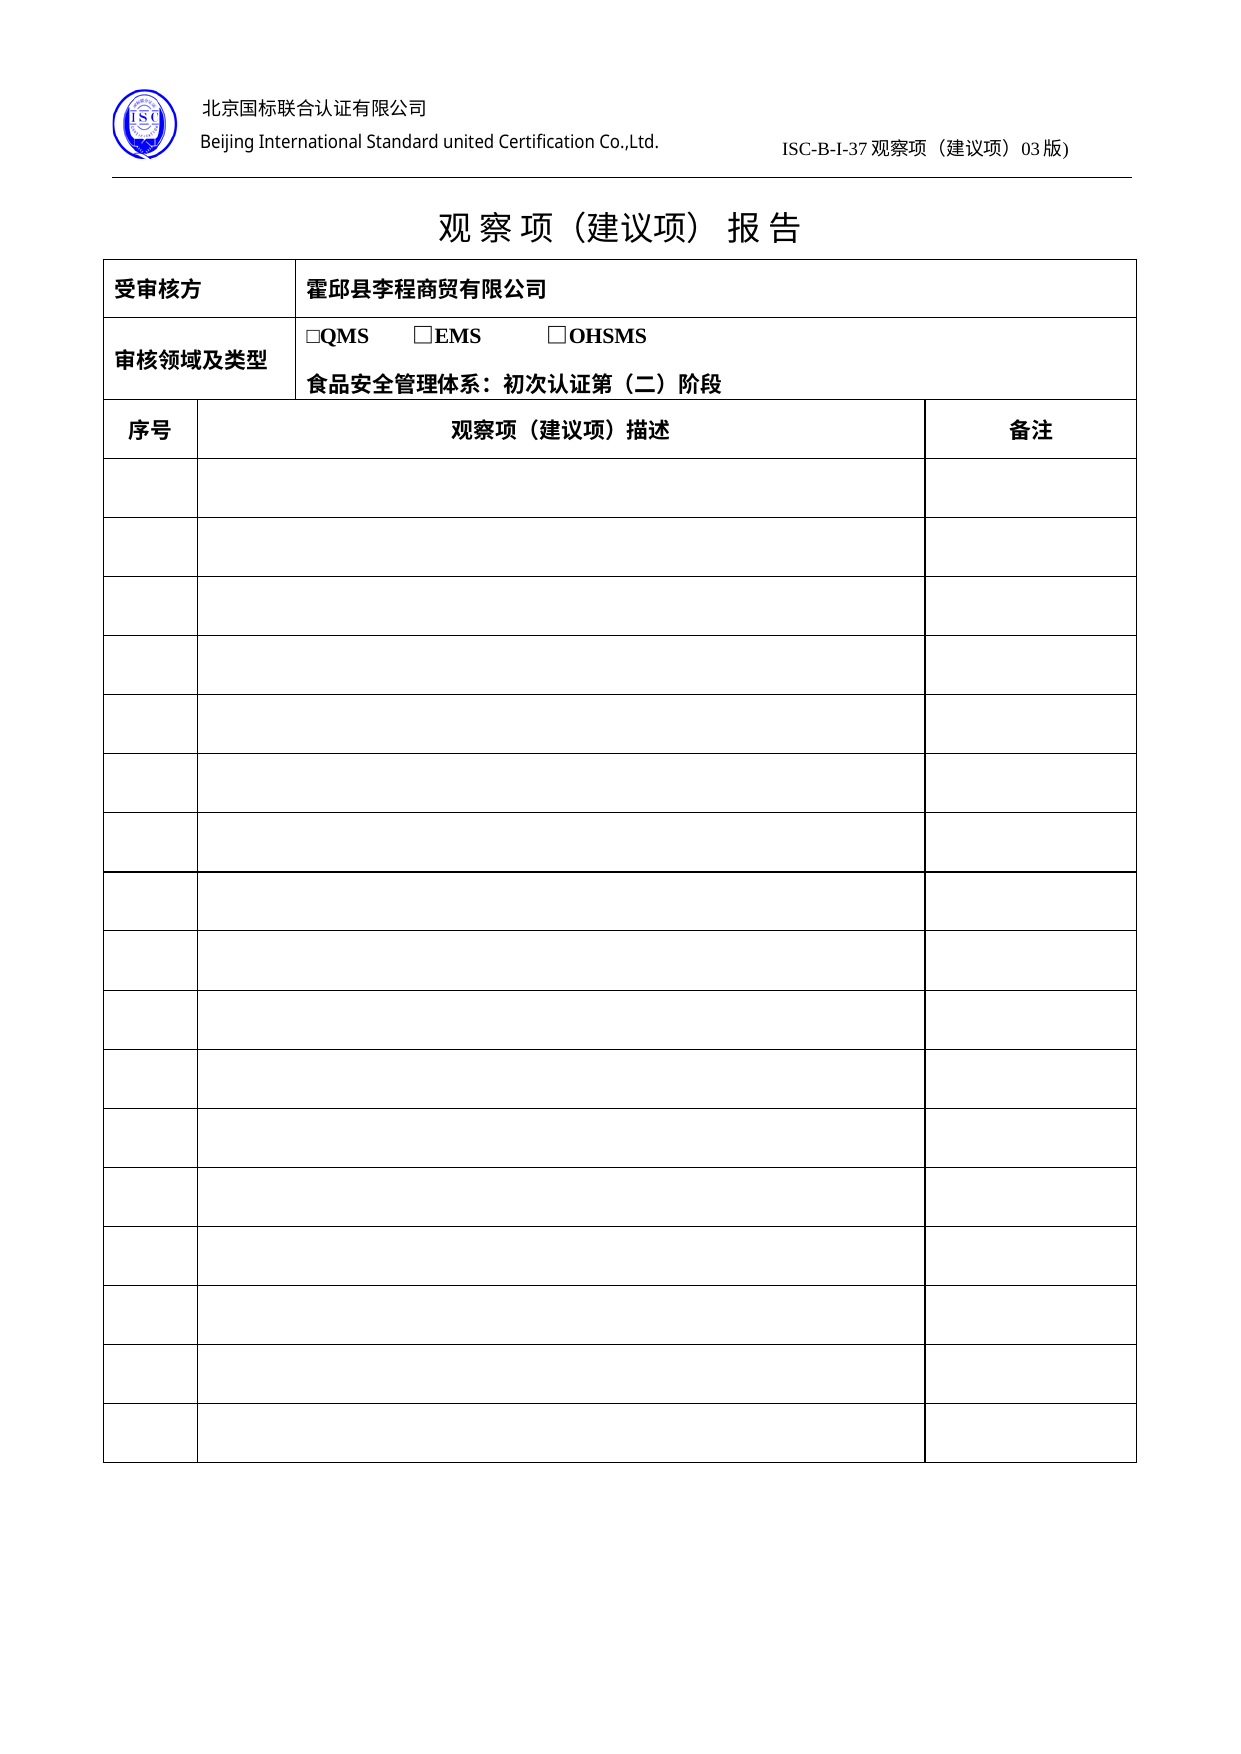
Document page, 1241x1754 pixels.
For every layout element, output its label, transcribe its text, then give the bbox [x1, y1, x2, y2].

table_cell [926, 1227, 1136, 1285]
table_cell [926, 754, 1136, 812]
table_header 霍邱县李程商贸有限公司 [296, 260, 1136, 317]
table_cell [104, 1404, 197, 1462]
table_cell [926, 1050, 1136, 1108]
table_cell [104, 813, 197, 871]
table_cell 序号 [104, 400, 197, 458]
table_cell [198, 577, 924, 635]
table_cell [926, 577, 1136, 635]
table_cell [104, 1345, 197, 1403]
table_cell [198, 1168, 924, 1226]
table_cell □QMS □EMS □OHSMS 食品安全管理体系：初次认证第（二）阶段 [296, 318, 1136, 399]
table_cell [104, 873, 197, 930]
table_cell [104, 1286, 197, 1344]
table_cell [926, 1345, 1136, 1403]
table_cell [926, 1286, 1136, 1344]
table_cell [926, 695, 1136, 753]
table_cell [198, 695, 924, 753]
table_cell [104, 754, 197, 812]
table_cell [198, 1109, 924, 1167]
table_cell 备注 [926, 400, 1136, 458]
table_cell [198, 1404, 924, 1462]
table_cell [926, 931, 1136, 989]
table_cell [926, 1168, 1136, 1226]
table_cell [104, 695, 197, 753]
table_cell [926, 459, 1136, 517]
table_cell [926, 991, 1136, 1048]
table_cell [104, 1109, 197, 1167]
table_cell [104, 1168, 197, 1226]
table_cell [104, 518, 197, 576]
table_cell [198, 459, 924, 517]
table_cell [104, 1050, 197, 1108]
table_cell [926, 1404, 1136, 1462]
table_cell [198, 1227, 924, 1285]
table_cell [198, 636, 924, 694]
text 观 察 项（建议项） 报 告 [112, 193, 1128, 258]
table_cell [198, 931, 924, 989]
table_cell [926, 636, 1136, 694]
table_header 受审核方 [104, 260, 295, 317]
table_cell [104, 636, 197, 694]
table_cell [926, 813, 1136, 871]
table_cell [198, 518, 924, 576]
picture [112, 89, 180, 158]
table_cell [104, 577, 197, 635]
table_cell [104, 1227, 197, 1285]
table_cell [198, 991, 924, 1048]
table_cell [104, 991, 197, 1048]
table_cell [926, 873, 1136, 930]
table_cell [198, 1345, 924, 1403]
table_cell [104, 459, 197, 517]
table_cell [926, 518, 1136, 576]
table_cell [198, 813, 924, 871]
table_cell [198, 1050, 924, 1108]
table_cell [104, 931, 197, 989]
table_cell [926, 1109, 1136, 1167]
table_cell [198, 754, 924, 812]
table_cell 审核领域及类型 [104, 318, 295, 399]
table_cell [198, 873, 924, 930]
table_cell 观察项（建议项）描述 [198, 400, 924, 458]
table_cell [198, 1286, 924, 1344]
